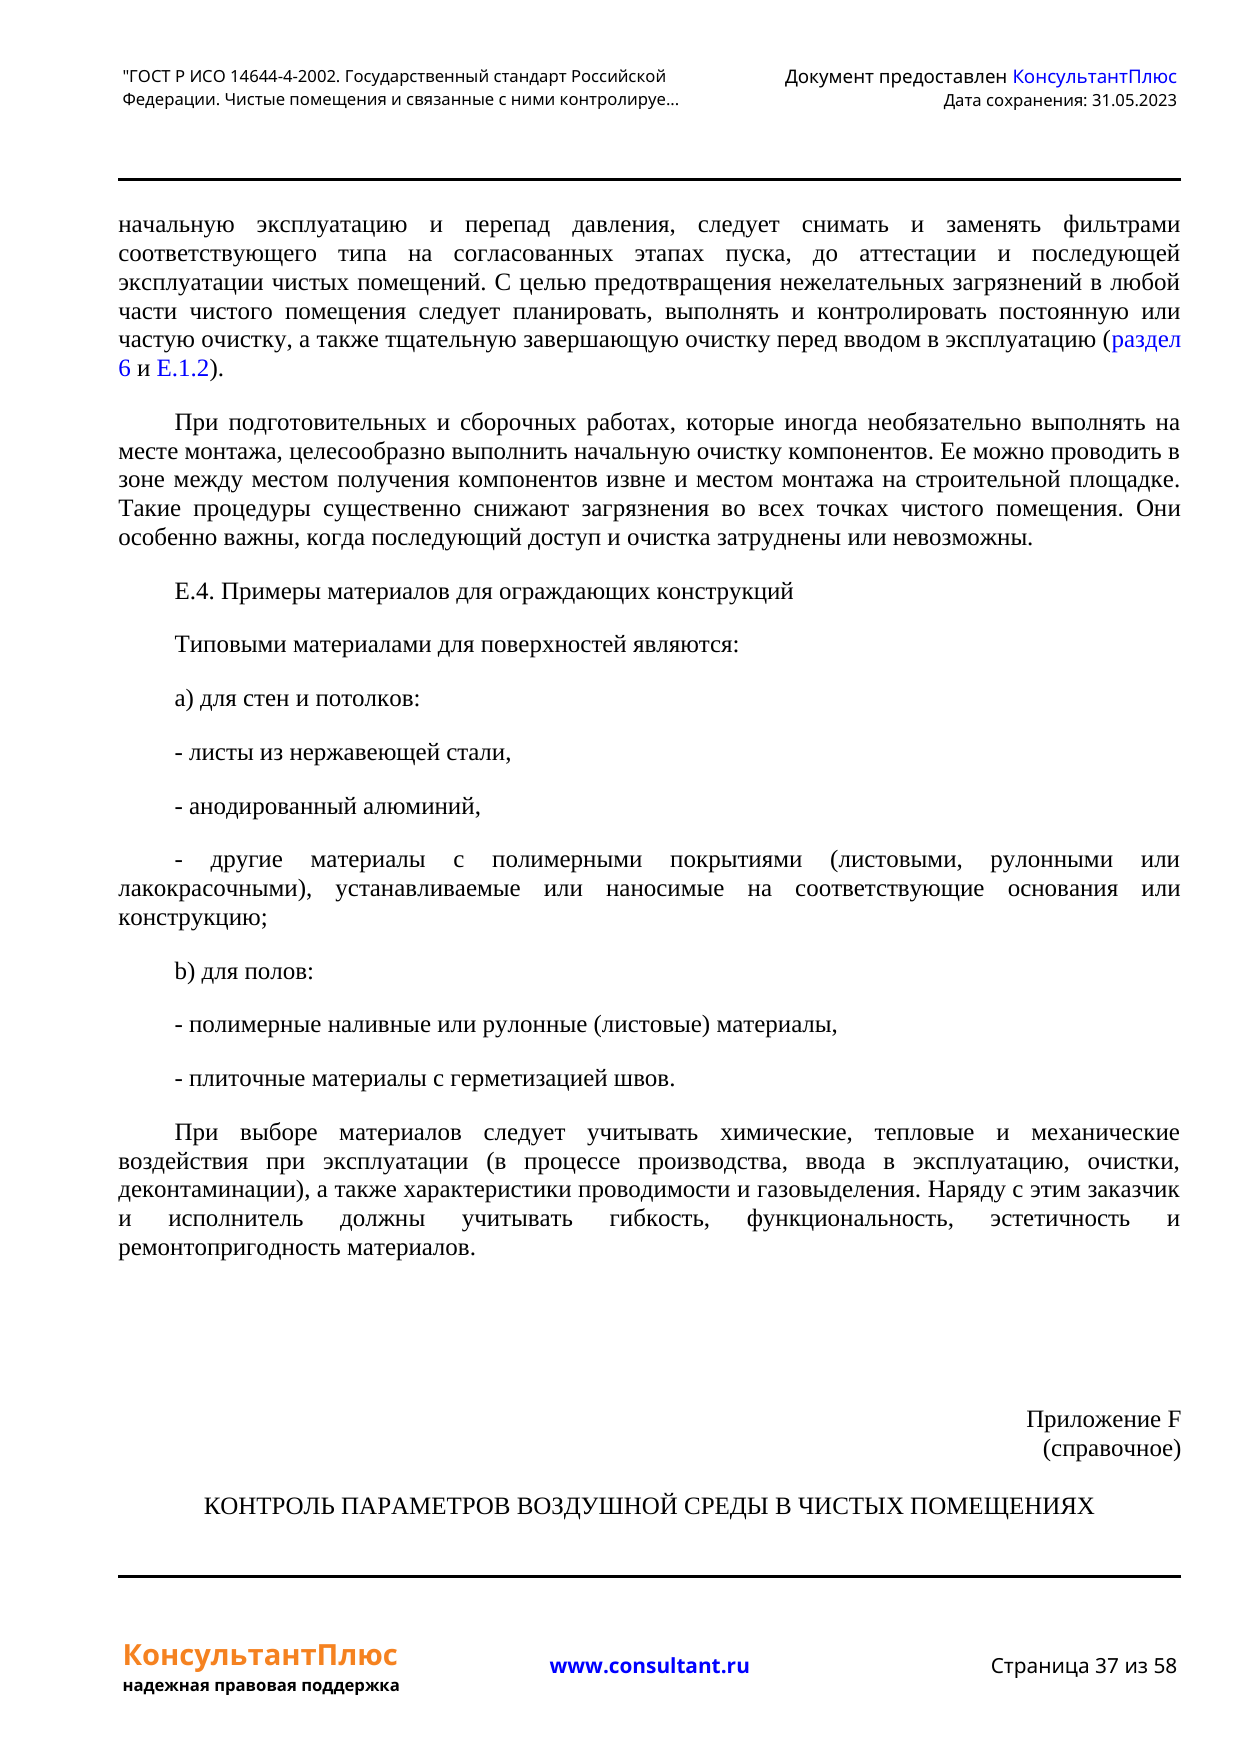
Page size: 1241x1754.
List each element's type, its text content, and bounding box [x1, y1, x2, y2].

text При выборе материалов следует учитывать химические, тепловые и механические воздействия при эксплуатации (в процессе производства, ввода в эксплуатацию, очистки, деконтаминации), а также характеристики проводимости и газовыделения. Наряду с этим заказчик и исполнитель должны учитывать гибкость, функциональность, эстетичность и ремонтопригодность материалов. [118, 1117, 1181, 1261]
text Приложение F [118, 1404, 1181, 1433]
text Типовыми материалами для поверхностей являются: [118, 629, 1181, 658]
text - другие материалы с полимерными покрытиями (листовыми, рулонными или лакокрасочными), устанавливаемые или наносимые на соответствующие основания или конструкцию; [118, 844, 1181, 931]
text b) для полов: [118, 956, 1181, 984]
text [118, 209, 1181, 382]
text - плиточные материалы с герметизацией швов. [118, 1063, 1181, 1092]
text - листы из нержавеющей стали, [118, 737, 1181, 766]
text a) для стен и потолков: [118, 683, 1181, 712]
text E.4. Примеры материалов для ограждающих конструкций [118, 576, 1181, 604]
text - анодированный алюминий, [118, 791, 1181, 819]
text При подготовительных и сборочных работах, которые иногда необязательно выполнять на месте монтажа, целесообразно выполнить начальную очистку компонентов. Ее можно проводить в зоне между местом получения компонентов извне и местом монтажа на строительной площадке. Такие процедуры существенно снижают загрязнения во всех точках чистого помещения. Они особенно важны, когда последующий доступ и очистка затруднены или невозможны. [118, 407, 1181, 551]
text КОНТРОЛЬ ПАРАМЕТРОВ ВОЗДУШНОЙ СРЕДЫ В ЧИСТЫХ ПОМЕЩЕНИЯХ [118, 1491, 1181, 1519]
text (справочное) [118, 1433, 1181, 1462]
text - полимерные наливные или рулонные (листовые) материалы, [118, 1009, 1181, 1038]
